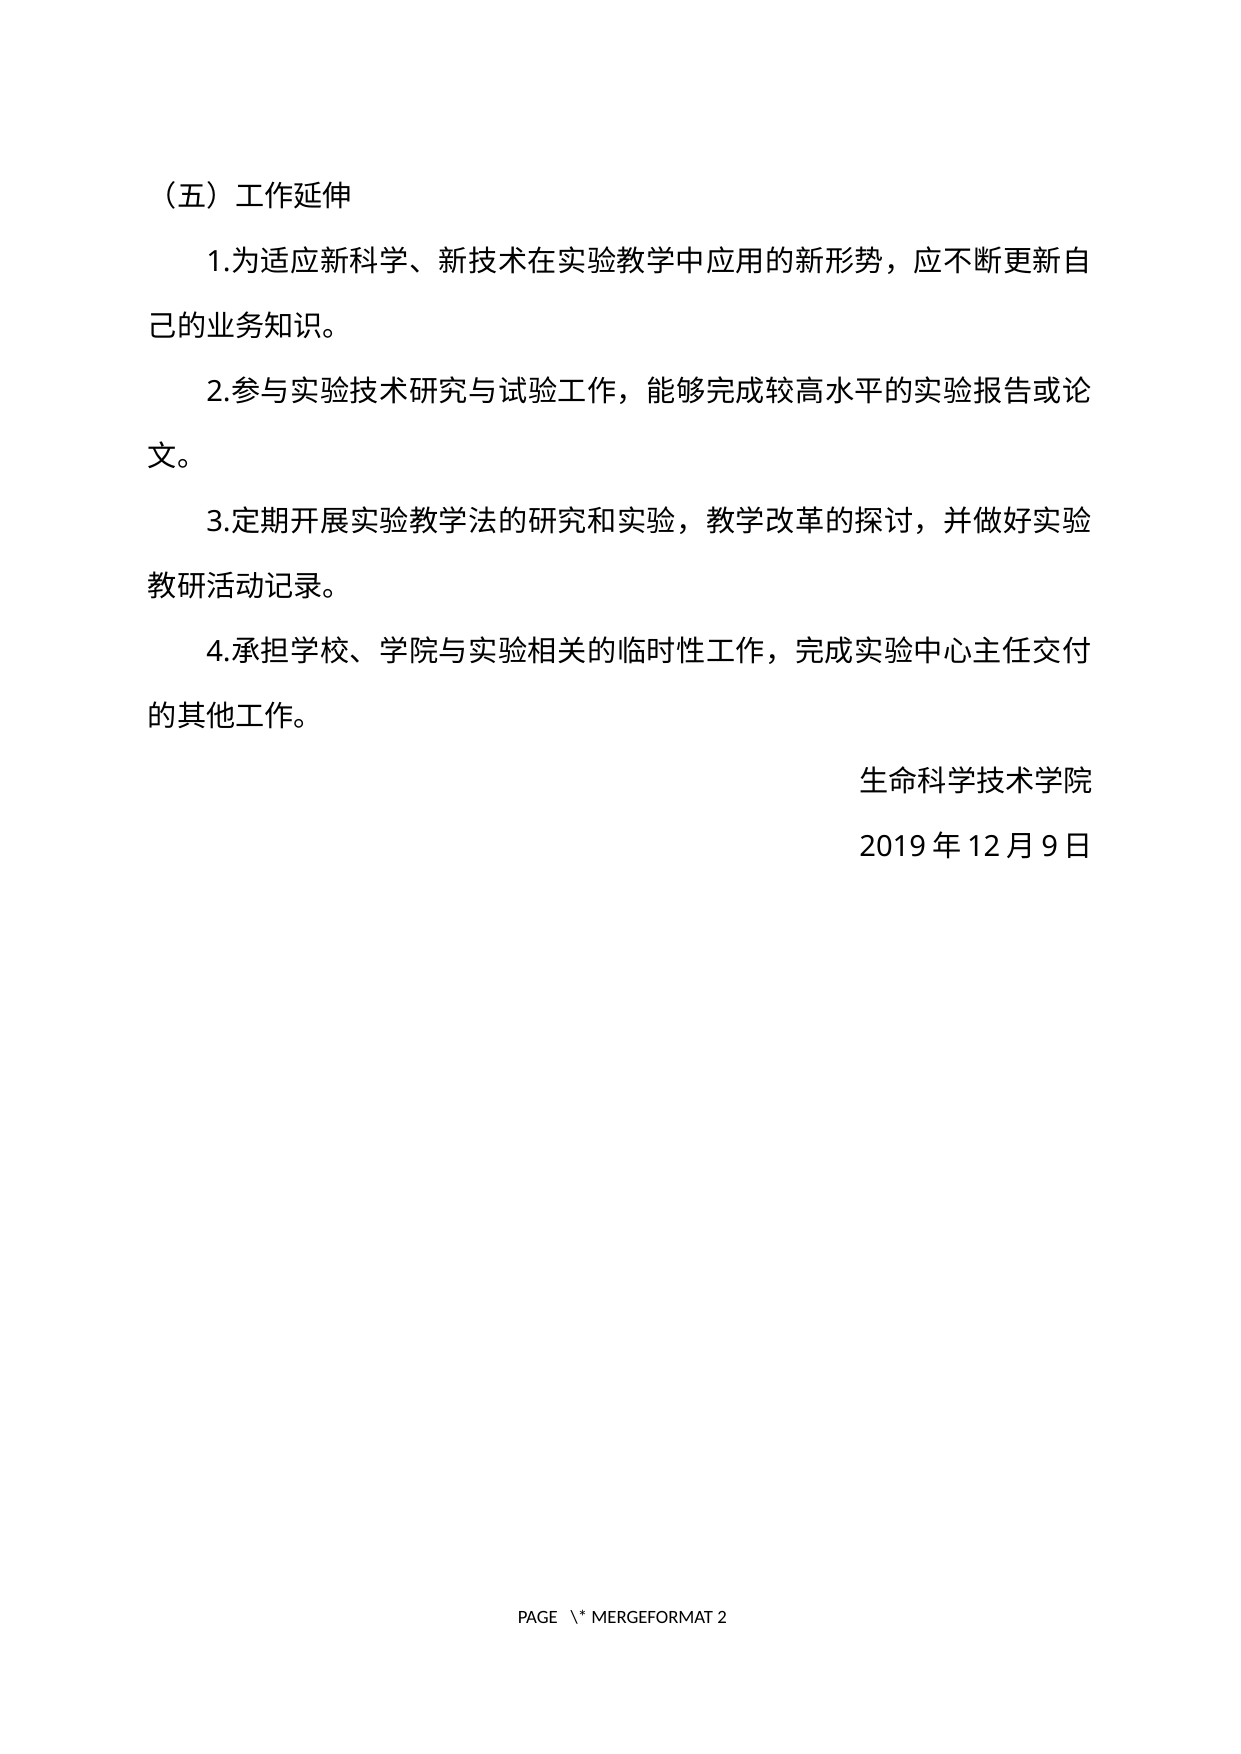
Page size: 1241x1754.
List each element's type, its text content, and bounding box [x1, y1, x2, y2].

text （五）工作延伸 [148, 161, 1092, 226]
text 2.参与实验技术研究与试验工作，能够完成较高水平的实验报告或论文。 [148, 356, 1092, 486]
text 4.承担学校、学院与实验相关的临时性工作，完成实验中心主任交付的其他工作。 [148, 616, 1092, 746]
text 3.定期开展实验教学法的研究和实验，教学改革的探讨，并做好实验教研活动记录。 [148, 486, 1092, 616]
text 1.为适应新科学、新技术在实验教学中应用的新形势，应不断更新自己的业务知识。 [148, 226, 1092, 356]
text 生命科学技术学院 [148, 746, 1092, 811]
text 2019年12月9日 [148, 811, 1092, 876]
